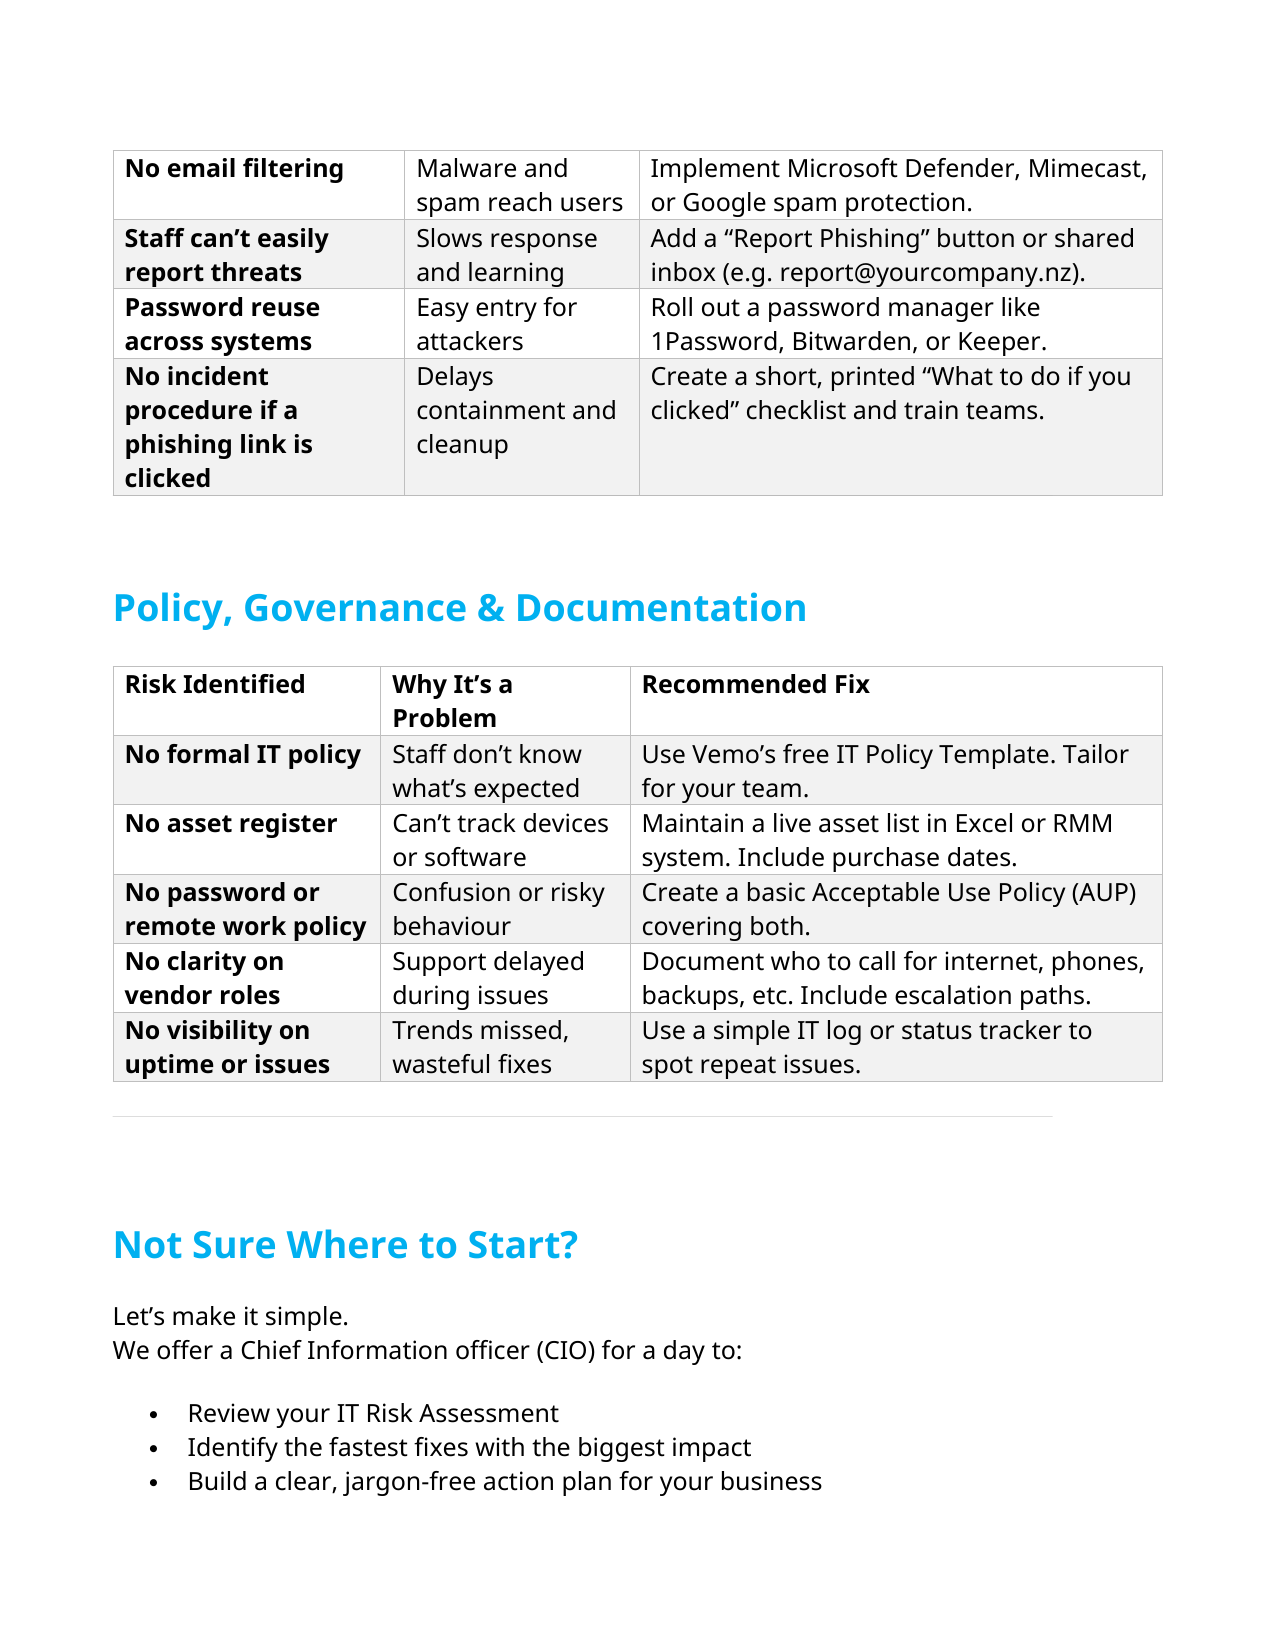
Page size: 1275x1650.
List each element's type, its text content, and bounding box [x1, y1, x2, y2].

table_header Recommended Fix [631, 667, 1162, 735]
table_cell Malware and spam reach users [405, 151, 639, 219]
table_cell Trends missed, wasteful fixes [381, 1013, 630, 1081]
table_cell Use Vemo’s free IT Policy Template. Tailor for your team. [631, 736, 1162, 804]
table_cell No visibility on uptime or issues [114, 1013, 380, 1081]
table_cell Slows response and learning [405, 220, 639, 288]
table_cell Staff don’t know what’s expected [381, 736, 630, 804]
table_cell No clarity on vendor roles [114, 944, 380, 1012]
table_cell Maintain a live asset list in Excel or RMM system. Include purchase dates. [631, 805, 1162, 873]
table_cell Password reuse across systems [114, 289, 404, 357]
table_cell Staff can’t easily report threats [114, 220, 404, 288]
table_cell Confusion or risky behaviour [381, 875, 630, 943]
table_cell Implement Microsoft Defender, Mimecast, or Google spam protection. [640, 151, 1162, 219]
table_cell Use a simple IT log or status tracker to spot repeat issues. [631, 1013, 1162, 1081]
subtitle Not Sure Where to Start? [112, 1218, 1162, 1269]
table_cell Support delayed during issues [381, 944, 630, 1012]
table_header Why It’s a Problem [381, 667, 630, 735]
table_cell No asset register [114, 805, 380, 873]
table_cell No formal IT policy [114, 736, 380, 804]
table_cell No password or remote work policy [114, 875, 380, 943]
table_cell Create a short, printed “What to do if you clicked” checklist and train teams. [640, 359, 1162, 495]
subtitle Policy, Governance & Documentation [112, 581, 1162, 632]
table_cell Document who to call for internet, phones, backups, etc. Include escalation paths. [631, 944, 1162, 1012]
list Identify the fastest fixes with the biggest impact [150, 1430, 1162, 1464]
table_cell No incident procedure if a phishing link is clicked [114, 359, 404, 495]
table_header Risk Identified [114, 667, 380, 735]
table_cell Delays containment and cleanup [405, 359, 639, 495]
list Build a clear, jargon-free action plan for your business [150, 1464, 1162, 1498]
list Review your IT Risk Assessment [150, 1396, 1162, 1430]
table_cell Roll out a password manager like 1Password, Bitwarden, or Keeper. [640, 289, 1162, 357]
table_cell Create a basic Acceptable Use Policy (AUP) covering both. [631, 875, 1162, 943]
table_cell No email filtering [114, 151, 404, 219]
table_cell Can’t track devices or software [381, 805, 630, 873]
table_cell Add a “Report Phishing” button or shared inbox (e.g. report@yourcompany.nz). [640, 220, 1162, 288]
text Let’s make it simple. We offer a Chief Information officer (CIO) for a day to: [112, 1298, 1162, 1367]
table_cell Easy entry for attackers [405, 289, 639, 357]
